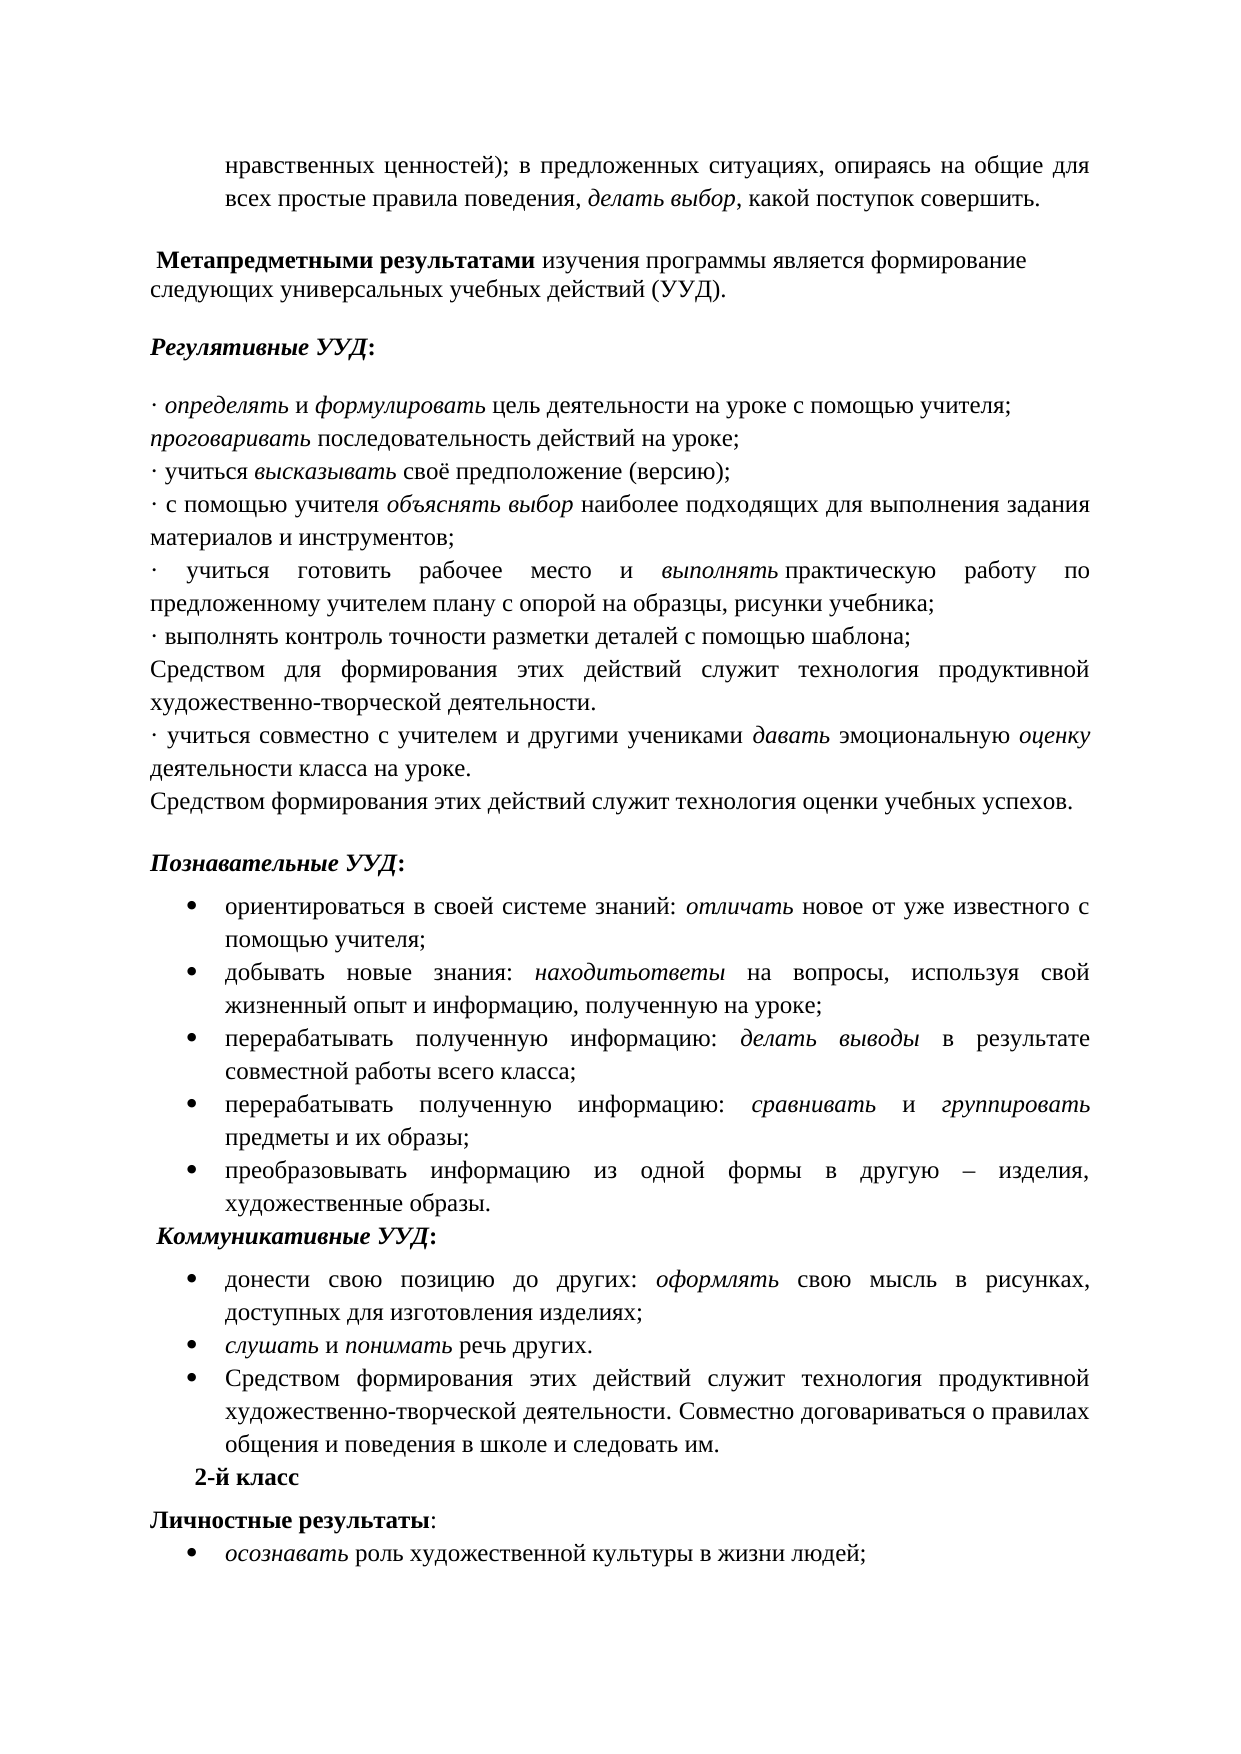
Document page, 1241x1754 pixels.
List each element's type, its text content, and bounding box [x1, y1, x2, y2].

list донести свою позицию до других: оформлять свою мысль в рисунках, доступных для изготовления изделиях; [187, 1264, 1090, 1326]
text · учиться готовить рабочее место и выполнять практическую работу по предложенному учителем плану с опорой на образцы, рисунки учебника; [150, 555, 1090, 617]
text 2-й класс [150, 1462, 1090, 1491]
text · определять и формулировать цель деятельности на уроке с помощью учителя; [150, 390, 1090, 418]
list перерабатывать полученную информацию: сравнивать и группировать предметы и их образы; [187, 1089, 1090, 1151]
text проговаривать последовательность действий на уроке; [150, 423, 1090, 452]
text Регулятивные УУД: [150, 332, 1090, 361]
text Метапредметными результатами изучения программы является формирование следующих универсальных учебных действий (УУД). [150, 245, 1090, 303]
list Средством формирования этих действий служит технология продуктивной художественно-творческой деятельности. Совместно договариваться о правилах общения и поведения в школе и следовать им. [187, 1363, 1090, 1458]
text Коммуникативные УУД: [150, 1221, 1090, 1250]
list преобразовывать информацию из одной формы в другую – изделия, художественные образы. [187, 1155, 1090, 1217]
list перерабатывать полученную информацию: делать выводы в результате совместной работы всего класса; [187, 1023, 1090, 1085]
text · с помощью учителя объяснять выбор наиболее подходящих для выполнения задания материалов и инструментов; [150, 489, 1090, 551]
text Средством для формирования этих действий служит технология продуктивной художественно-творческой деятельности. [150, 654, 1090, 716]
list добывать новые знания: находитьответы на вопросы, используя свой жизненный опыт и информацию, полученную на уроке; [187, 957, 1090, 1019]
text · учиться высказывать своё предположение (версию); [150, 456, 1090, 484]
text Средством формирования этих действий служит технология оценки учебных успехов. [150, 786, 1090, 815]
text · учиться совместно с учителем и другими учениками давать эмоциональную оценку деятельности класса на уроке. [150, 720, 1090, 782]
text Познавательные УУД: [150, 848, 1090, 877]
list ориентироваться в своей системе знаний: отличать новое от уже известного с помощью учителя; [187, 891, 1090, 953]
text · выполнять контроль точности разметки деталей с помощью шаблона; [150, 621, 1090, 650]
list осознавать роль художественной культуры в жизни людей; [187, 1538, 1090, 1567]
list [187, 150, 1090, 212]
text Личностные результаты: [150, 1506, 1090, 1534]
list слушать и понимать речь других. [187, 1330, 1090, 1359]
